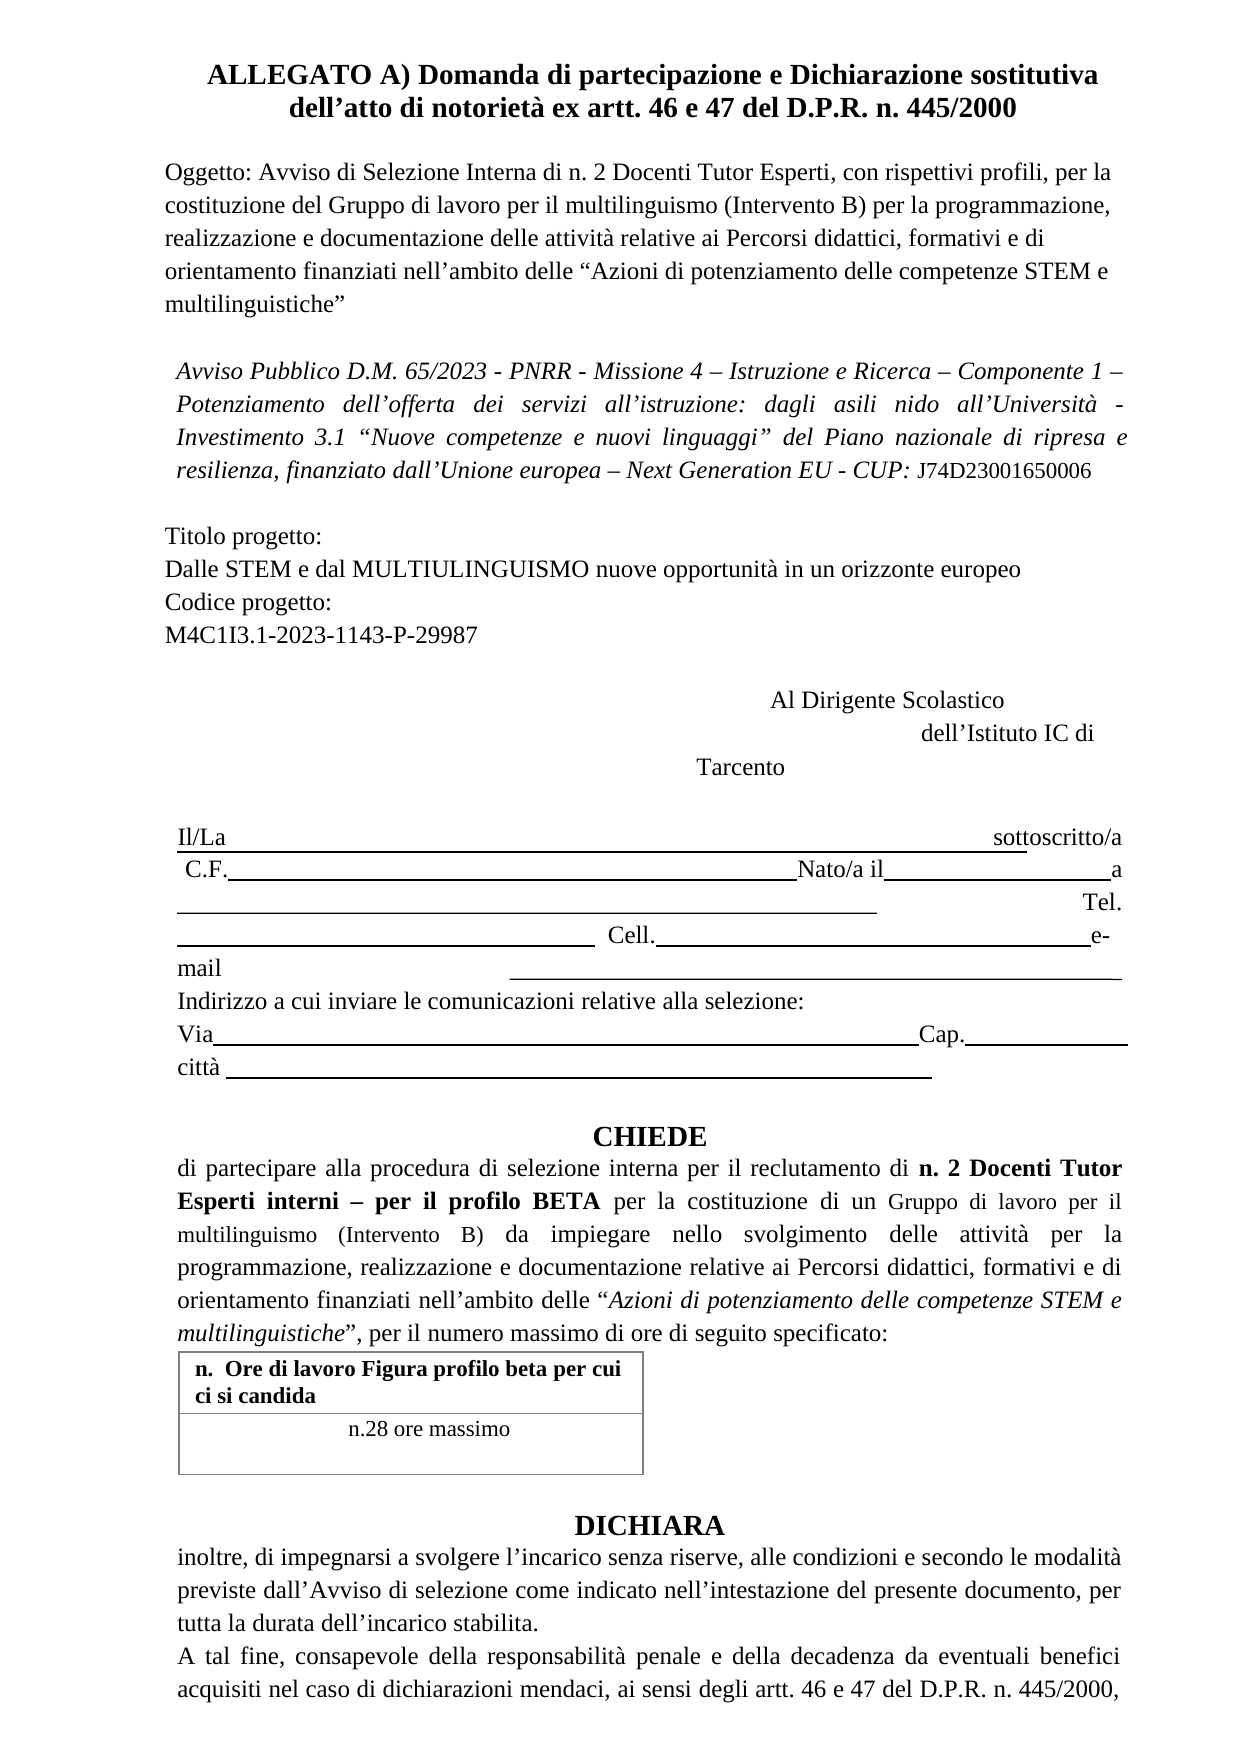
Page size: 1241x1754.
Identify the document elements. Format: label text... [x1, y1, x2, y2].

text Tel. [164, 887, 1122, 916]
table_header n. Ore di lavoro Figura profilo beta per cui ci si candida [180, 1353, 642, 1413]
text di partecipare alla procedura di selezione interna per il reclutamento di n. 2 Docenti Tutor Esperti interni – per il profilo BETA per la costituzione di un Gruppo di lavoro per il multilinguismo (Intervento B) da impiegare nello svolgimento delle attività per la programmazione, realizzazione e documentazione relative ai Percorsi didattici, formativi e di orientamento finanziati nell’ambito delle “Azioni di potenziamento delle competenze STEM e multilinguistiche”, per il numero massimo di ore di seguito specificato: [177, 1153, 1122, 1347]
text Cell. e- mail [177, 920, 1122, 982]
text inoltre, di impegnarsi a svolgere l’incarico senza riserve, alle condizioni e secondo le modalità previste dall’Avviso di selezione come indicato nell’intestazione del presente documento, per tutta la durata dell’incarico stabilita. [177, 1542, 1122, 1637]
subtitle DICHIARA [572, 1509, 727, 1542]
text Codice progetto: [164, 587, 588, 616]
text Oggetto: Avviso di Selezione Interna di n. 2 Docenti Tutor Esperti, con rispettivi profili, per la costituzione del Gruppo di lavoro per il multilinguismo (Intervento B) per la programmazione, realizzazione e documentazione delle attività relative ai Percorsi didattici, formativi e di orientamento finanziati nell’ambito delle “Azioni di potenziamento delle competenze STEM e multilinguistiche” [164, 157, 1115, 318]
text C.F. Nato/a il a [164, 854, 1122, 883]
text Titolo progetto: [164, 521, 1115, 549]
table_cell n.28 ore massimo [180, 1414, 642, 1474]
text Indirizzo a cui inviare le comunicazioni relative alla selezione: [177, 986, 1140, 1015]
text Avviso Pubblico D.M. 65/2023 - PNRR - Missione 4 – Istruzione e Ricerca – Componente 1 – Potenziamento dell’offerta dei servizi all’istruzione: dagli asili nido all’Università - Investimento 3.1 “Nuove competenze e nuovi linguaggi” del Piano nazionale di ripresa e resilienza, finanziato dall’Unione europea – Next Generation EU - CUP: J74D23001650006 [176, 356, 1127, 483]
subtitle CHIEDE [165, 1119, 1135, 1153]
text A tal fine, consapevole della responsabilità penale e della decadenza da eventuali benefici acquisiti nel caso di dichiarazioni mendaci, ai sensi degli artt. 46 e 47 del D.P.R. n. 445/2000, [177, 1641, 1122, 1703]
text Via Cap. città [177, 1019, 1128, 1081]
text Al Dirigente Scolastico [696, 686, 1124, 714]
text dell’Istituto IC di Tarcento [696, 718, 1124, 780]
text M4C1I3.1-2023-1143-P-29987 [164, 620, 588, 649]
text Dalle STEM e dal MULTIULINGUISMO nuove opportunità in un orizzonte europeo [164, 554, 1115, 583]
text Il/La sottoscritto/a [164, 822, 1135, 851]
subtitle ALLEGATO A) Domanda di partecipazione e Dichiarazione sostitutiva dell’atto di notorietà ex artt. 46 e 47 del D.P.R. n. 445/2000 [170, 57, 1135, 124]
